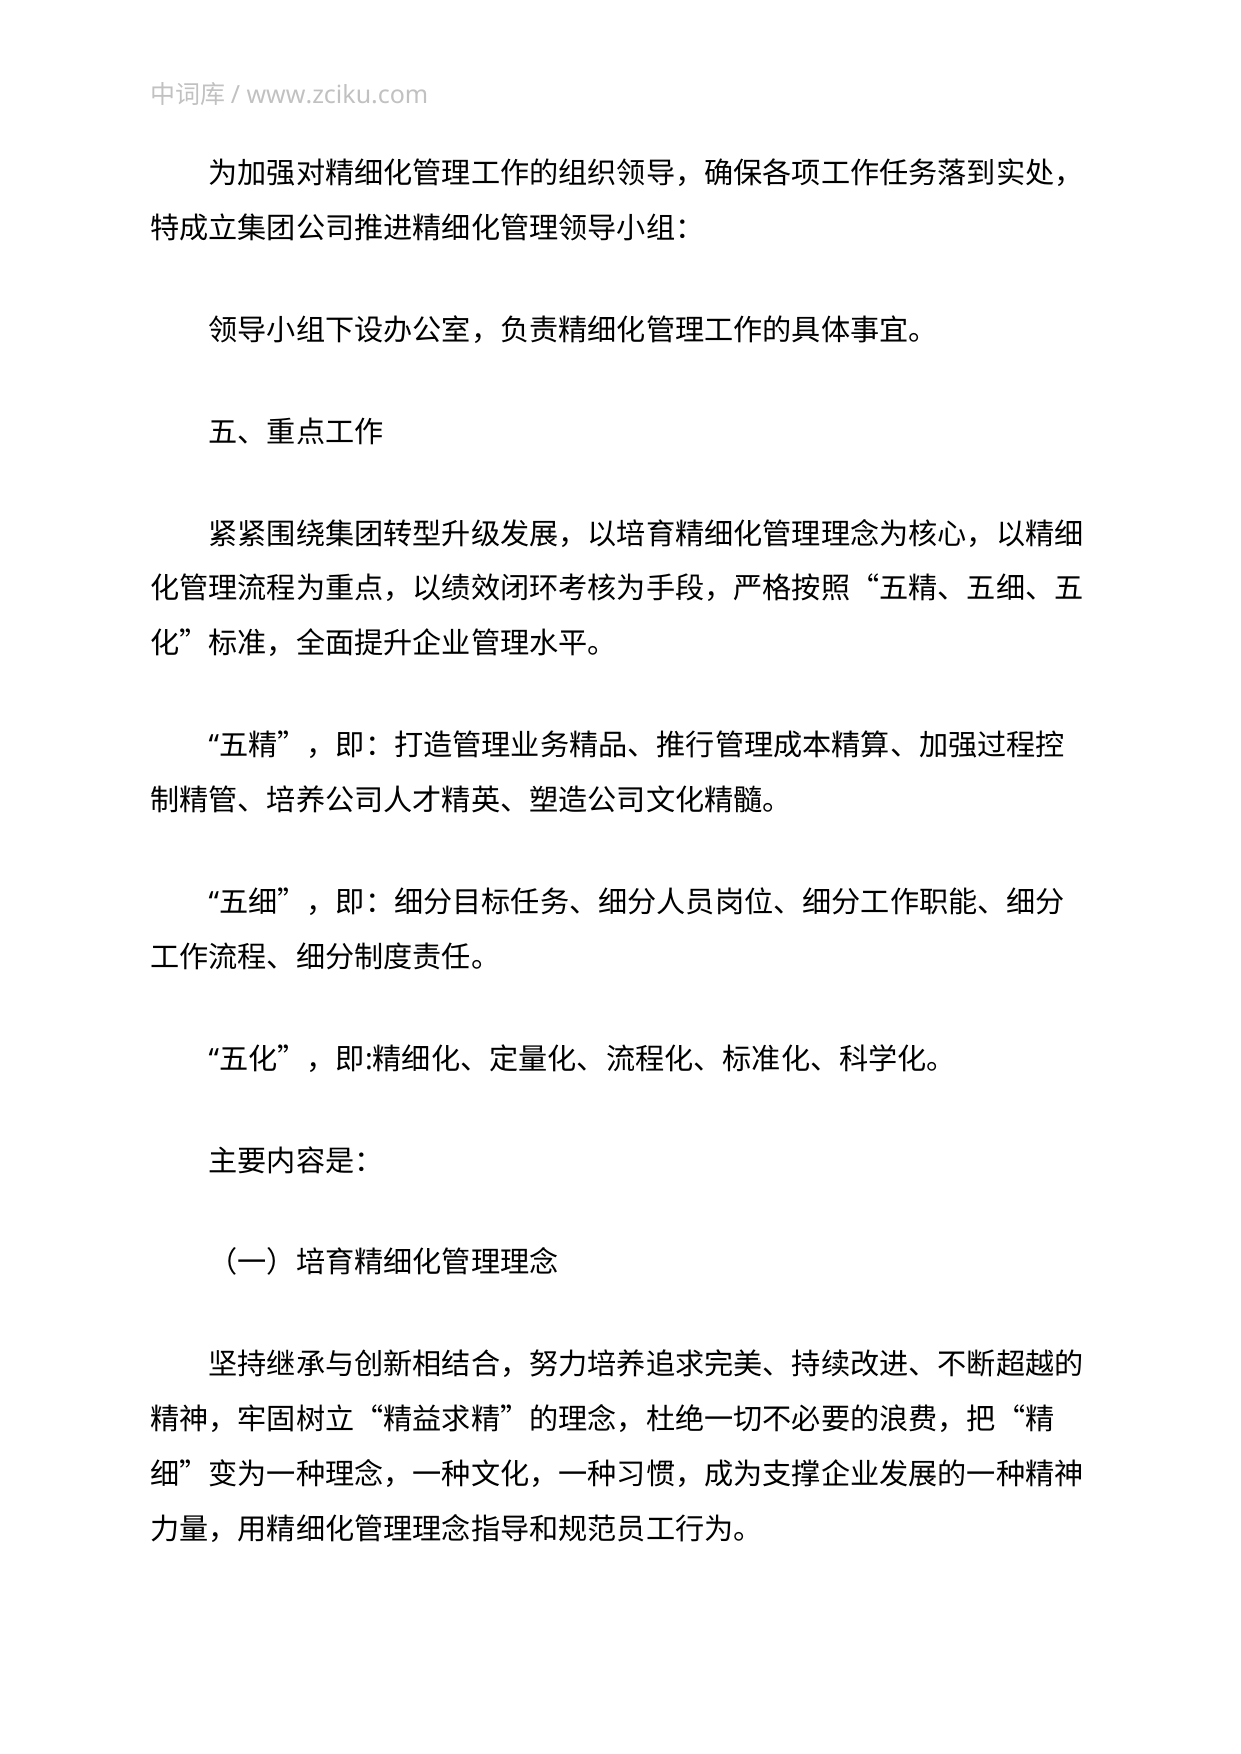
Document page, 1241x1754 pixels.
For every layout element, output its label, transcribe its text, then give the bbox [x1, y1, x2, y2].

text 紧紧围绕集团转型升级发展，以培育精细化管理理念为核心，以精细化管理流程为重点，以绩效闭环考核为手段，严格按照“五精、五细、五化”标准，全面提升企业管理水平。 [150, 510, 1090, 662]
text 主要内容是： [150, 1137, 1090, 1179]
text “五精”，即：打造管理业务精品、推行管理成本精算、加强过程控制精管、培养公司人才精英、塑造公司文化精髓。 [150, 722, 1090, 819]
text 坚持继承与创新相结合，努力培养追求完美、持续改进、不断超越的精神，牢固树立“精益求精”的理念，杜绝一切不必要的浪费，把“精细”变为一种理念，一种文化，一种习惯，成为支撑企业发展的一种精神力量，用精细化管理理念指导和规范员工行为。 [150, 1341, 1090, 1548]
text “五化”，即:精细化、定量化、流程化、标准化、科学化。 [150, 1035, 1090, 1078]
text “五细”，即：细分目标任务、细分人员岗位、细分工作职能、细分工作流程、细分制度责任。 [150, 878, 1090, 976]
text 为加强对精细化管理工作的组织领导，确保各项工作任务落到实处，特成立集团公司推进精细化管理领导小组： [150, 150, 1090, 247]
text 领导小组下设办公室，负责精细化管理工作的具体事宜。 [150, 307, 1090, 349]
text （一）培育精细化管理理念 [150, 1239, 1090, 1281]
text 五、重点工作 [150, 408, 1090, 451]
